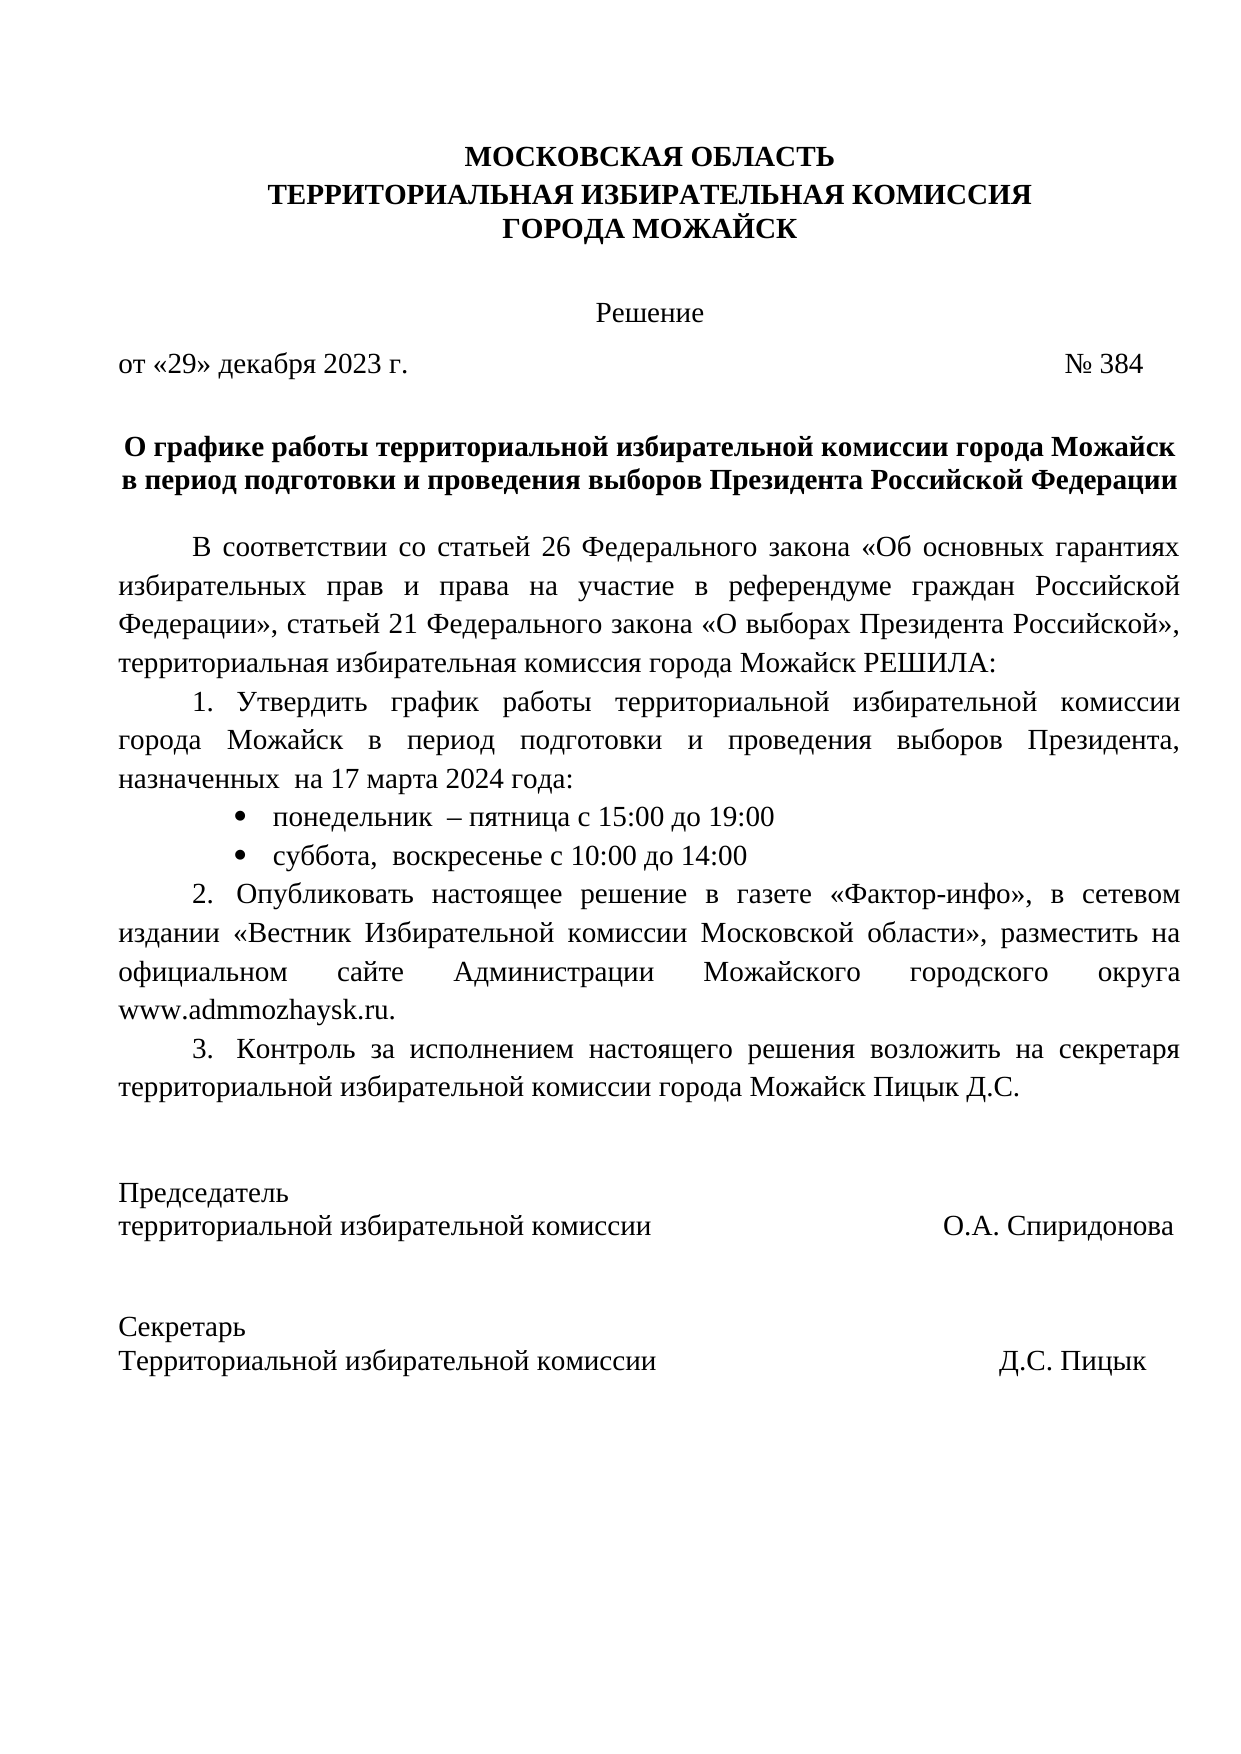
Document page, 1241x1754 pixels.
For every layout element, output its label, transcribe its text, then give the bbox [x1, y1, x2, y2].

text Решение [118, 296, 1181, 329]
text Территориальной избирательной комиссии Д.С. Пицык [118, 1343, 1181, 1376]
text Секретарь [118, 1309, 1181, 1343]
subtitle Контроль за исполнением настоящего решения возложить на секретаря территориальной избирательной комиссии города Можайск Пицык Д.С. [118, 1031, 1181, 1103]
text Председатель [118, 1175, 1181, 1208]
text ГОРОДА МОЖАЙСК [118, 211, 1181, 244]
subtitle Утвердить график работы территориальной избирательной комиссии города Можайск в период подготовки и проведения выборов Президента, назначенных на 17 марта 2024 года: [118, 684, 1181, 794]
subtitle Опубликовать настоящее решение в газете «Фактор-инфо», в сетевом издании «Вестник Избирательной комиссии Московской области», разместить на официальном сайте Администрации Можайского городского округа www.admmozhaysk.ru. [118, 877, 1181, 1026]
text от «29» декабря 2023 г. № 384 [118, 347, 1181, 380]
text ТЕРРИТОРИАЛЬНАЯ ИЗБИРАТЕЛЬНАЯ КОМИССИЯ [118, 177, 1181, 211]
text О графике работы территориальной избирательной комиссии города Можайск в период подготовки и проведения выборов Президента Российской Федерации [118, 429, 1181, 496]
list суббота, воскресенье с 10:00 до 14:00 [235, 838, 1181, 872]
subtitle понедельник – пятница с 15:00 до 19:00 [235, 799, 1181, 833]
subtitle МОСКОВСКАЯ ОБЛАСТЬ [118, 139, 1181, 172]
subtitle В соответствии со статьей 26 Федерального закона «Об основных гарантиях избирательных прав и права на участие в референдуме граждан Российской Федерации», статьей 21 Федерального закона «О выборах Президента Российской», территориальная избирательная комиссия города Можайск РЕШИЛА: [118, 529, 1181, 679]
text территориальной избирательной комиссии О.А. Спиридонова [118, 1208, 1181, 1242]
